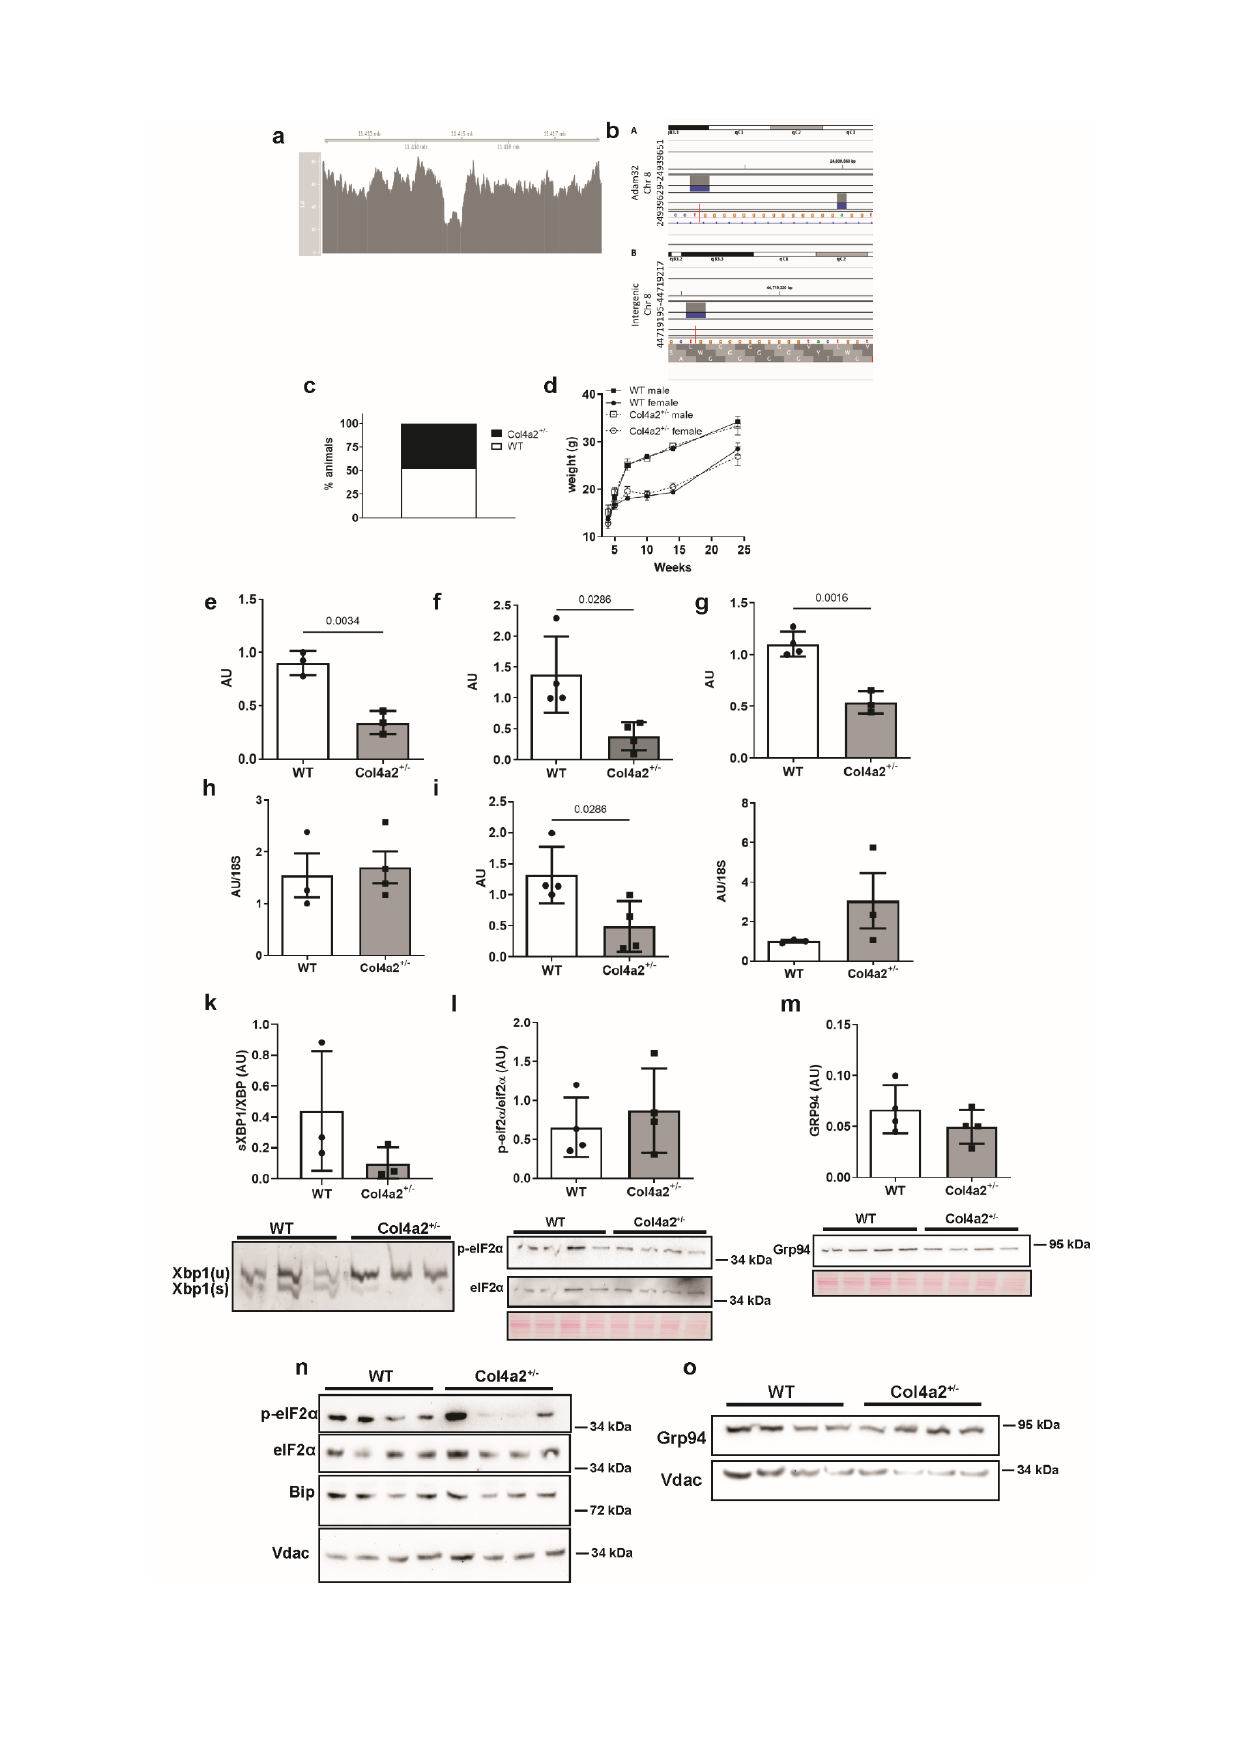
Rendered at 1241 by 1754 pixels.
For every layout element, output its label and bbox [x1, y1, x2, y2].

picture [150, 118, 1091, 1583]
